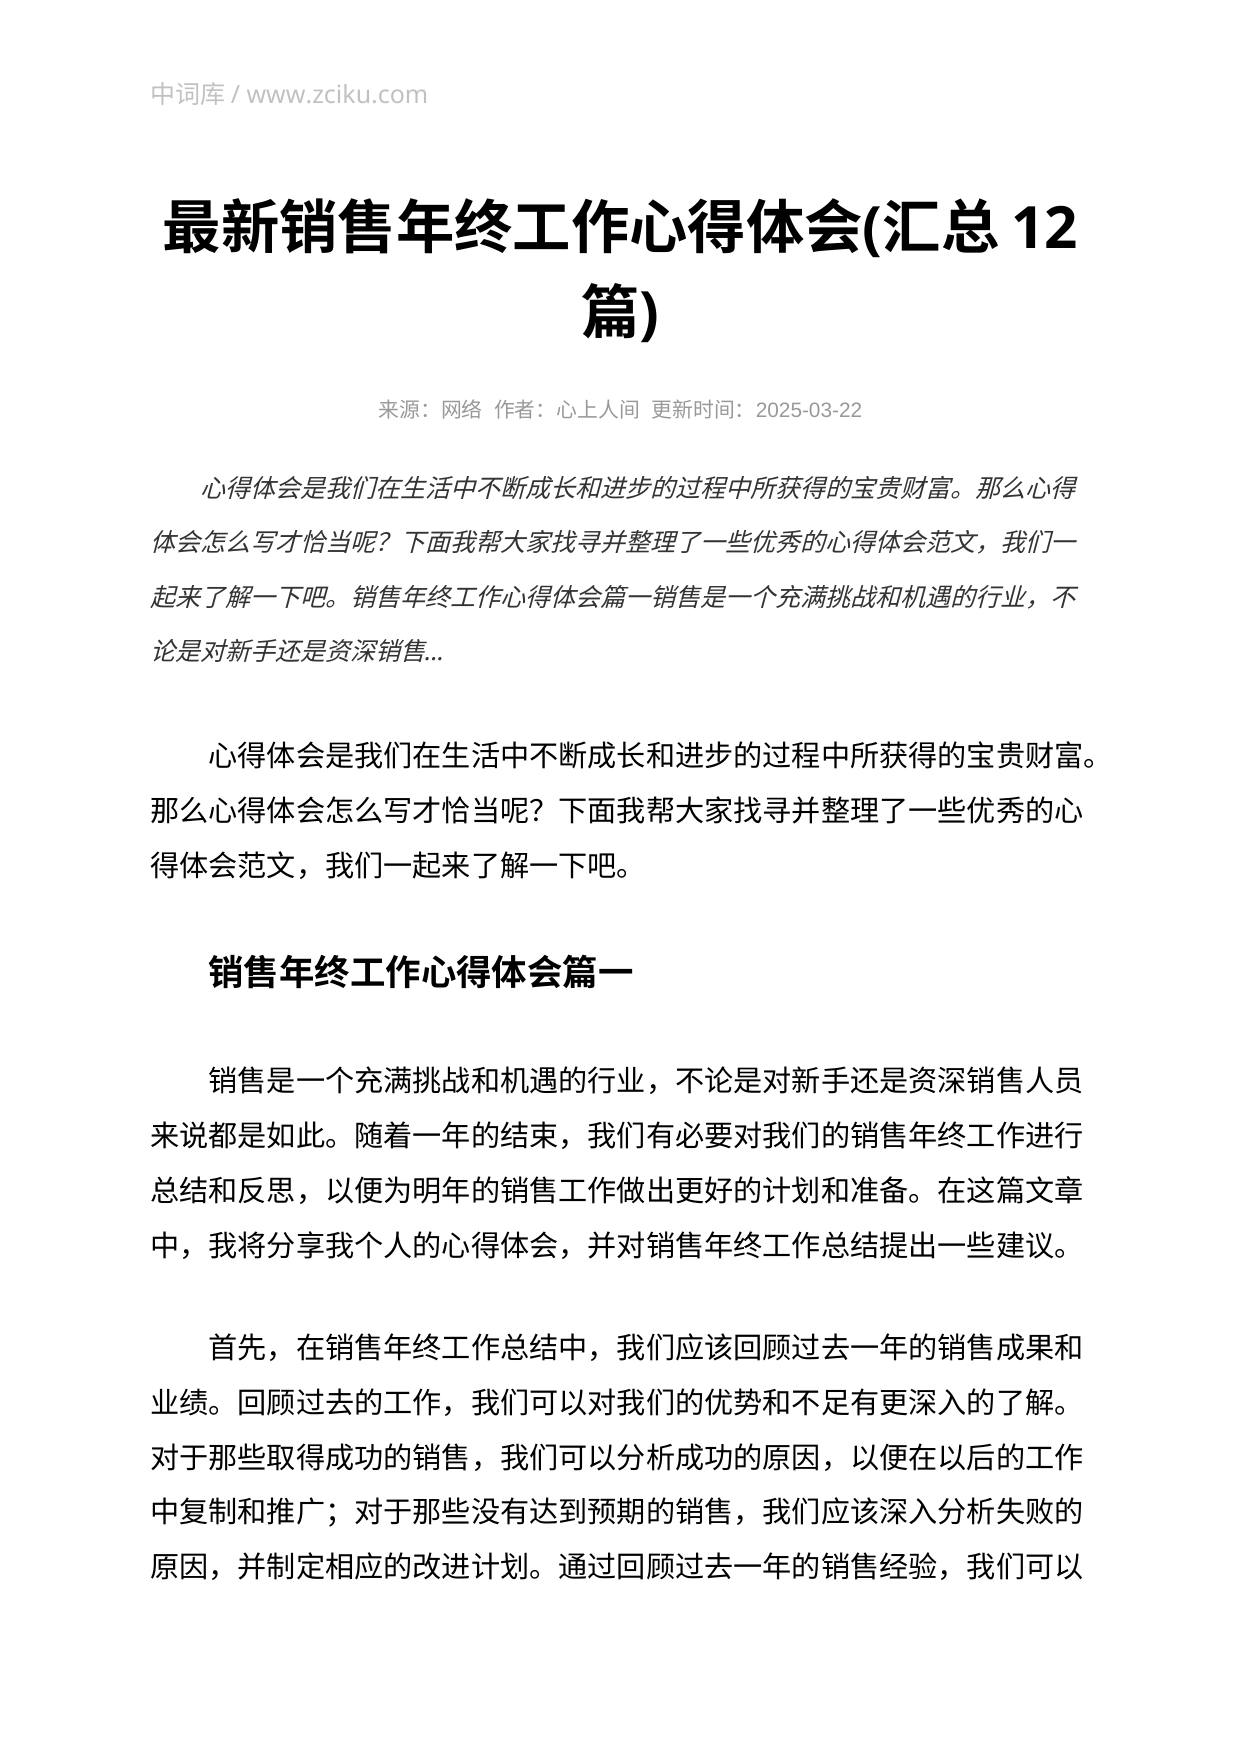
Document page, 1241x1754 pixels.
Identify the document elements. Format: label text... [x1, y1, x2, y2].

subtitle 最新销售年终工作心得体会(汇总12篇) [150, 181, 1090, 351]
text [150, 1324, 1090, 1586]
text 心得体会是我们在生活中不断成长和进步的过程中所获得的宝贵财富。那么心得体会怎么写才恰当呢？下面我帮大家找寻并整理了一些优秀的心得体会范文，我们一起来了解一下吧。销售年终工作心得体会篇一销售是一个充满挑战和机遇的行业，不论是对新手还是资深销售... [150, 468, 1090, 668]
text 销售年终工作心得体会篇一 [150, 944, 1090, 996]
text 来源：网络 作者：心上人间 更新时间：2025-03-22 [150, 398, 1090, 422]
text 销售是一个充满挑战和机遇的行业，不论是对新手还是资深销售人员来说都是如此。随着一年的结束，我们有必要对我们的销售年终工作进行总结和反思，以便为明年的销售工作做出更好的计划和准备。在这篇文章中，我将分享我个人的心得体会，并对销售年终工作总结提出一些建议。 [150, 1058, 1090, 1265]
text 心得体会是我们在生活中不断成长和进步的过程中所获得的宝贵财富。那么心得体会怎么写才恰当呢？下面我帮大家找寻并整理了一些优秀的心得体会范文，我们一起来了解一下吧。 [150, 733, 1090, 885]
